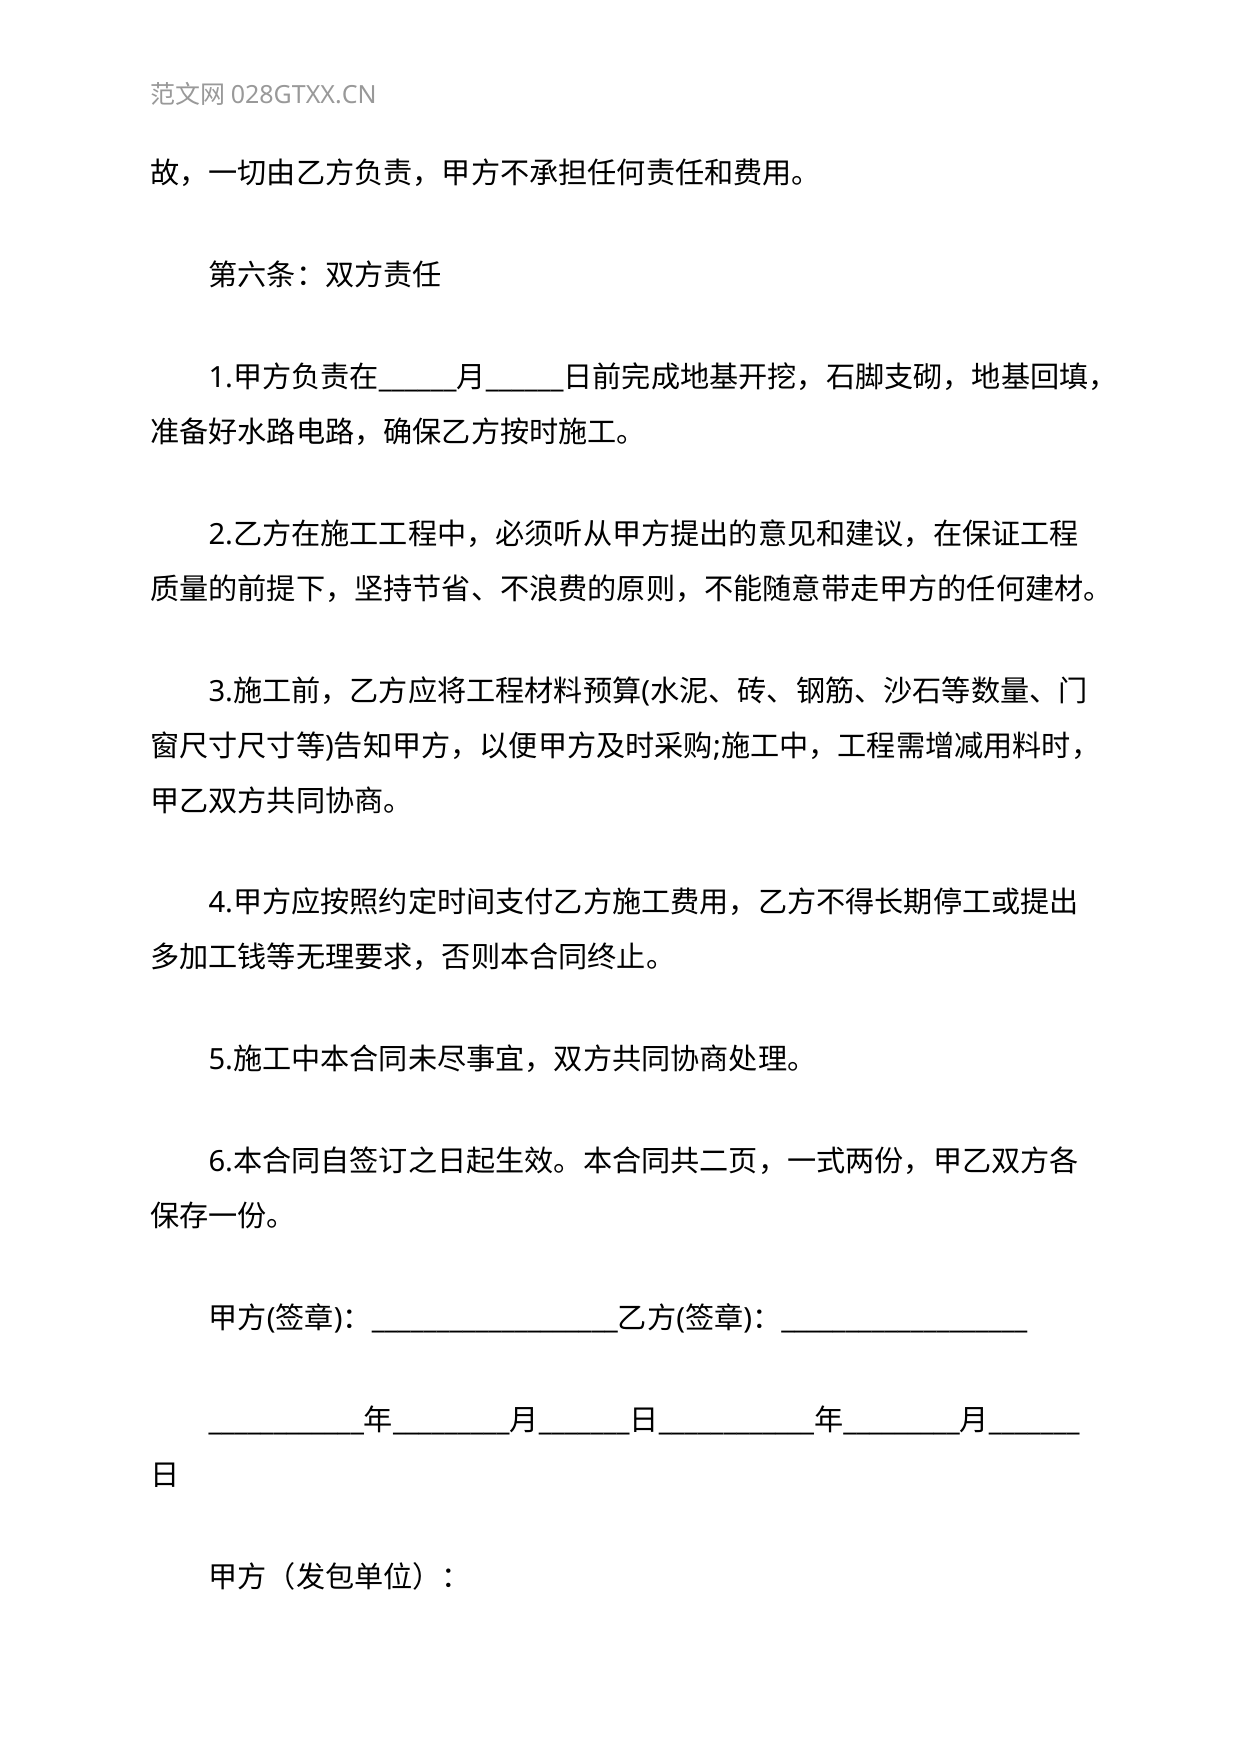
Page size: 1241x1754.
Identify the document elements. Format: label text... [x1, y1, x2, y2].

text 3.施工前，乙方应将工程材料预算(水泥、砖、钢筋、沙石等数量、门窗尺寸尺寸等)告知甲方，以便甲方及时采购;施工中，工程需增减用料时，甲乙双方共同协商。 [150, 667, 1090, 819]
text 第六条：双方责任 [150, 252, 1090, 294]
text 5.施工中本合同未尽事宜，双方共同协商处理。 [150, 1036, 1090, 1078]
text 甲方（发包单位）： [150, 1553, 1090, 1595]
text ____________年_________月_______日____________年_________月_______日 [150, 1396, 1090, 1494]
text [150, 150, 1090, 192]
text 6.本合同自签订之日起生效。本合同共二页，一式两份，甲乙双方各保存一份。 [150, 1138, 1090, 1235]
text 1.甲方负责在______月______日前完成地基开挖，石脚支砌，地基回填，准备好水路电路，确保乙方按时施工。 [150, 353, 1090, 451]
text 4.甲方应按照约定时间支付乙方施工费用，乙方不得长期停工或提出多加工钱等无理要求，否则本合同终止。 [150, 879, 1090, 976]
text 2.乙方在施工工程中，必须听从甲方提出的意见和建议，在保证工程质量的前提下，坚持节省、不浪费的原则，不能随意带走甲方的任何建材。 [150, 510, 1090, 608]
text 甲方(签章)：___________________乙方(签章)：___________________ [150, 1294, 1090, 1337]
